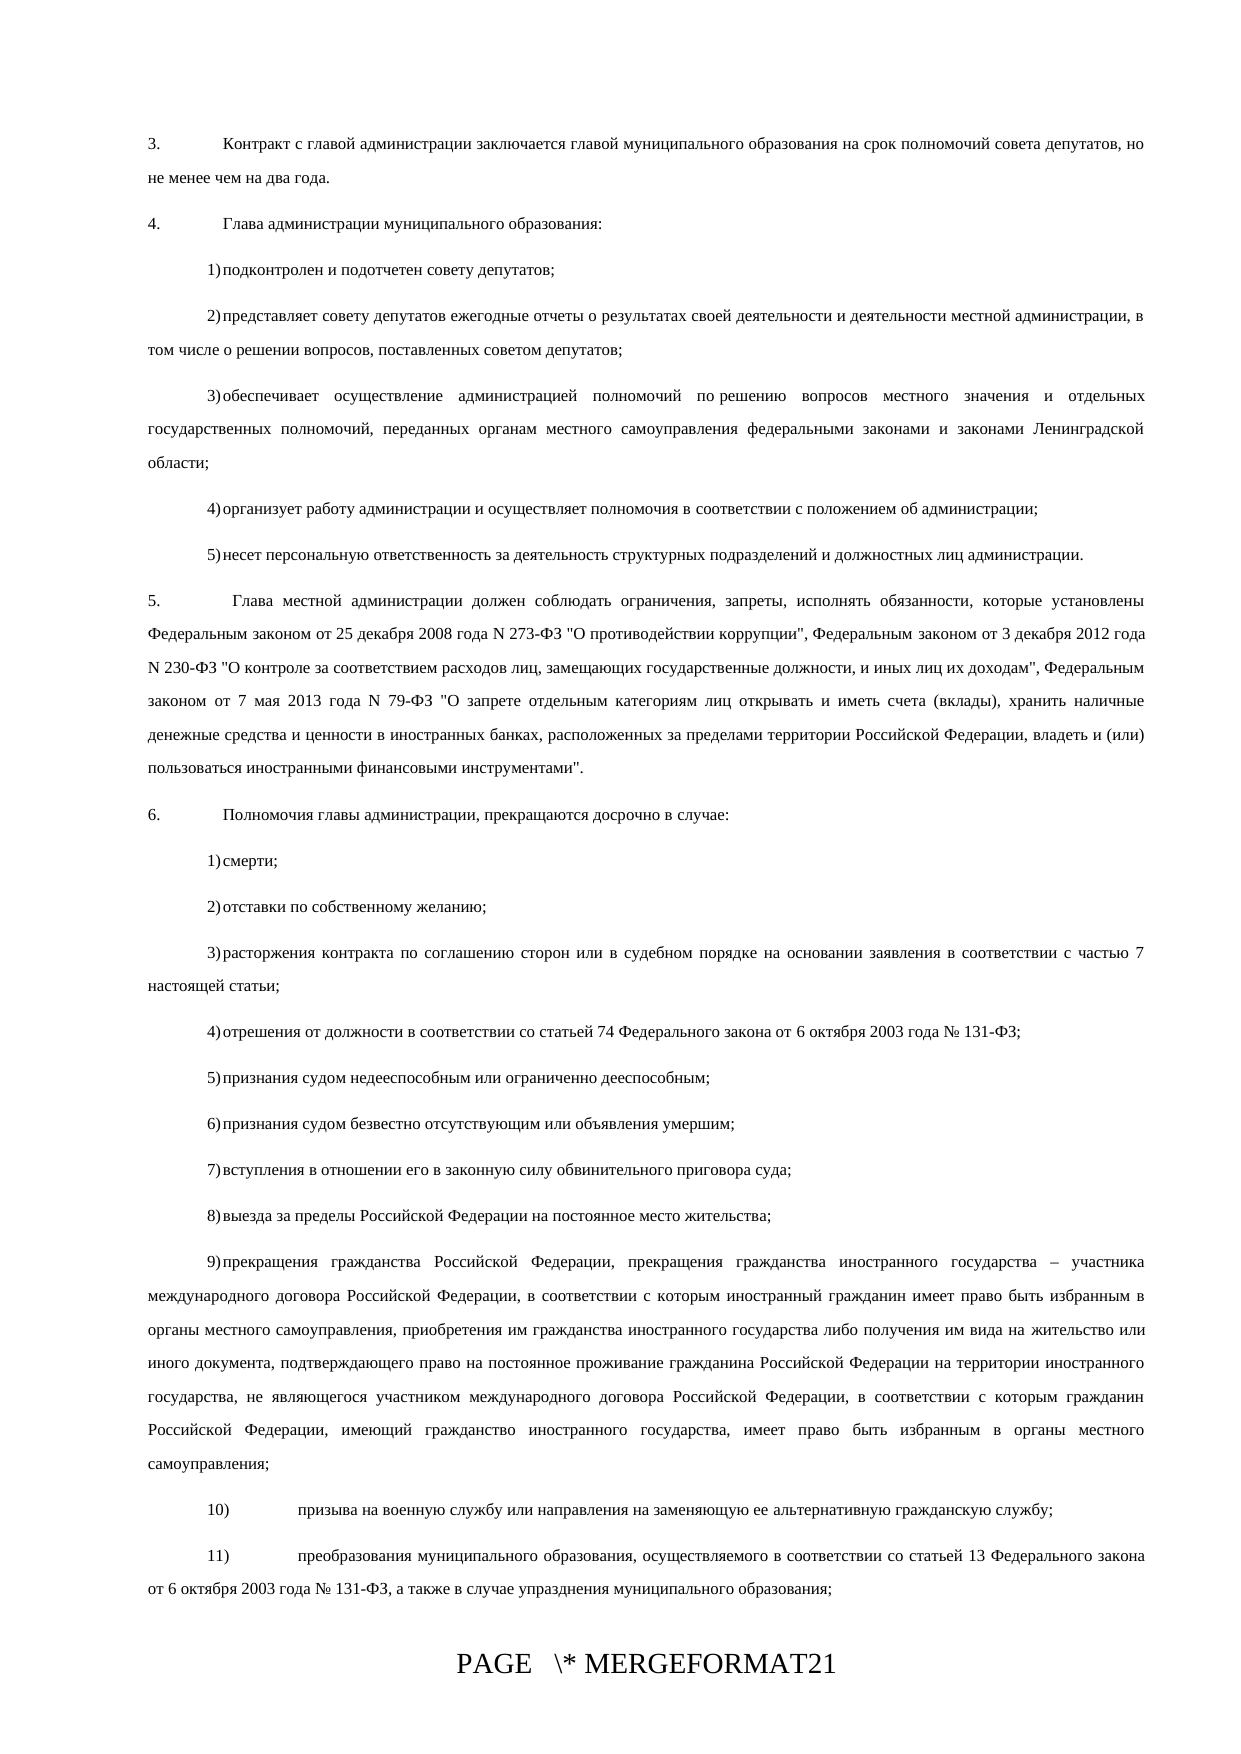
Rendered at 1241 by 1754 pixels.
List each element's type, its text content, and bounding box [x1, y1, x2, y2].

list Полномочия главы администрации, прекращаются досрочно в случае: [148, 790, 1146, 824]
list отрешения от должности в соответствии со статьей 74 Федерального закона от 6 октября 2003 года № 131-ФЗ; [148, 1008, 1146, 1041]
list признания судом безвестно отсутствующим или объявления умершим; [148, 1100, 1146, 1133]
list обеспечивает осуществление администрацией полномочий по решению вопросов местного значения и отдельных государственных полномочий, переданных органам местного самоуправления федеральными законами и законами Ленинградской области; [148, 371, 1146, 472]
list представляет совету депутатов ежегодные отчеты о результатах своей деятельности и деятельности местной администрации, в том числе о решении вопросов, поставленных советом депутатов; [148, 292, 1146, 359]
list подконтролен и подотчетен совету депутатов; [148, 246, 1146, 279]
list признания судом недееспособным или ограниченно дееспособным; [148, 1054, 1146, 1087]
list несет персональную ответственность за деятельность структурных подразделений и должностных лиц администрации. [148, 530, 1146, 564]
list преобразования муниципального образования, осуществляемого в соответствии со статьей 13 Федерального закона от 6 октября 2003 года № 131-ФЗ, а также в случае упразднения муниципального образования; [148, 1531, 1146, 1598]
list Глава местной администрации должен соблюдать ограничения, запреты, исполнять обязанности, которые установлены Федеральным законом от 25 декабря 2008 года N 273-ФЗ "О противодействии коррупции", Федеральным законом от 3 декабря 2012 года N 230-ФЗ "О контроле за соответствием расходов лиц, замещающих государственные должности, и иных лиц их доходам", Федеральным законом от 7 мая 2013 года N 79-ФЗ "О запрете отдельным категориям лиц открывать и иметь счета (вклады), хранить наличные денежные средства и ценности в иностранных банках, расположенных за пределами территории Российской Федерации, владеть и (или) пользоваться иностранными финансовыми инструментами". [148, 576, 1146, 778]
list расторжения контракта по соглашению сторон или в судебном порядке на основании заявления в соответствии с частью 7 настоящей статьи; [148, 928, 1146, 995]
list отставки по собственному желанию; [148, 882, 1146, 916]
list смерти; [148, 836, 1146, 870]
list организует работу администрации и осуществляет полномочия в соответствии с положением об администрации; [148, 484, 1146, 518]
list призыва на военную службу или направления на заменяющую ее альтернативную гражданскую службу; [148, 1485, 1146, 1519]
list выезда за пределы Российской Федерации на постоянное место жительства; [148, 1192, 1146, 1226]
list Глава администрации муниципального образования: [148, 199, 1146, 233]
list прекращения гражданства Российской Федерации, прекращения гражданства иностранного государства – участника международного договора Российской Федерации, в соответствии с которым иностранный гражданин имеет право быть избранным в органы местного самоуправления, приобретения им гражданства иностранного государства либо получения им вида на жительство или иного документа, подтверждающего право на постоянное проживание гражданина Российской Федерации на территории иностранного государства, не являющегося участником международного договора Российской Федерации, в соответствии с которым гражданин Российской Федерации, имеющий гражданство иностранного государства, имеет право быть избранным в органы местного самоуправления; [148, 1238, 1146, 1473]
list вступления в отношении его в законную силу обвинительного приговора суда; [148, 1146, 1146, 1179]
list Контракт с главой администрации заключается главой муниципального образования на срок полномочий совета депутатов, но не менее чем на два года. [148, 120, 1146, 187]
